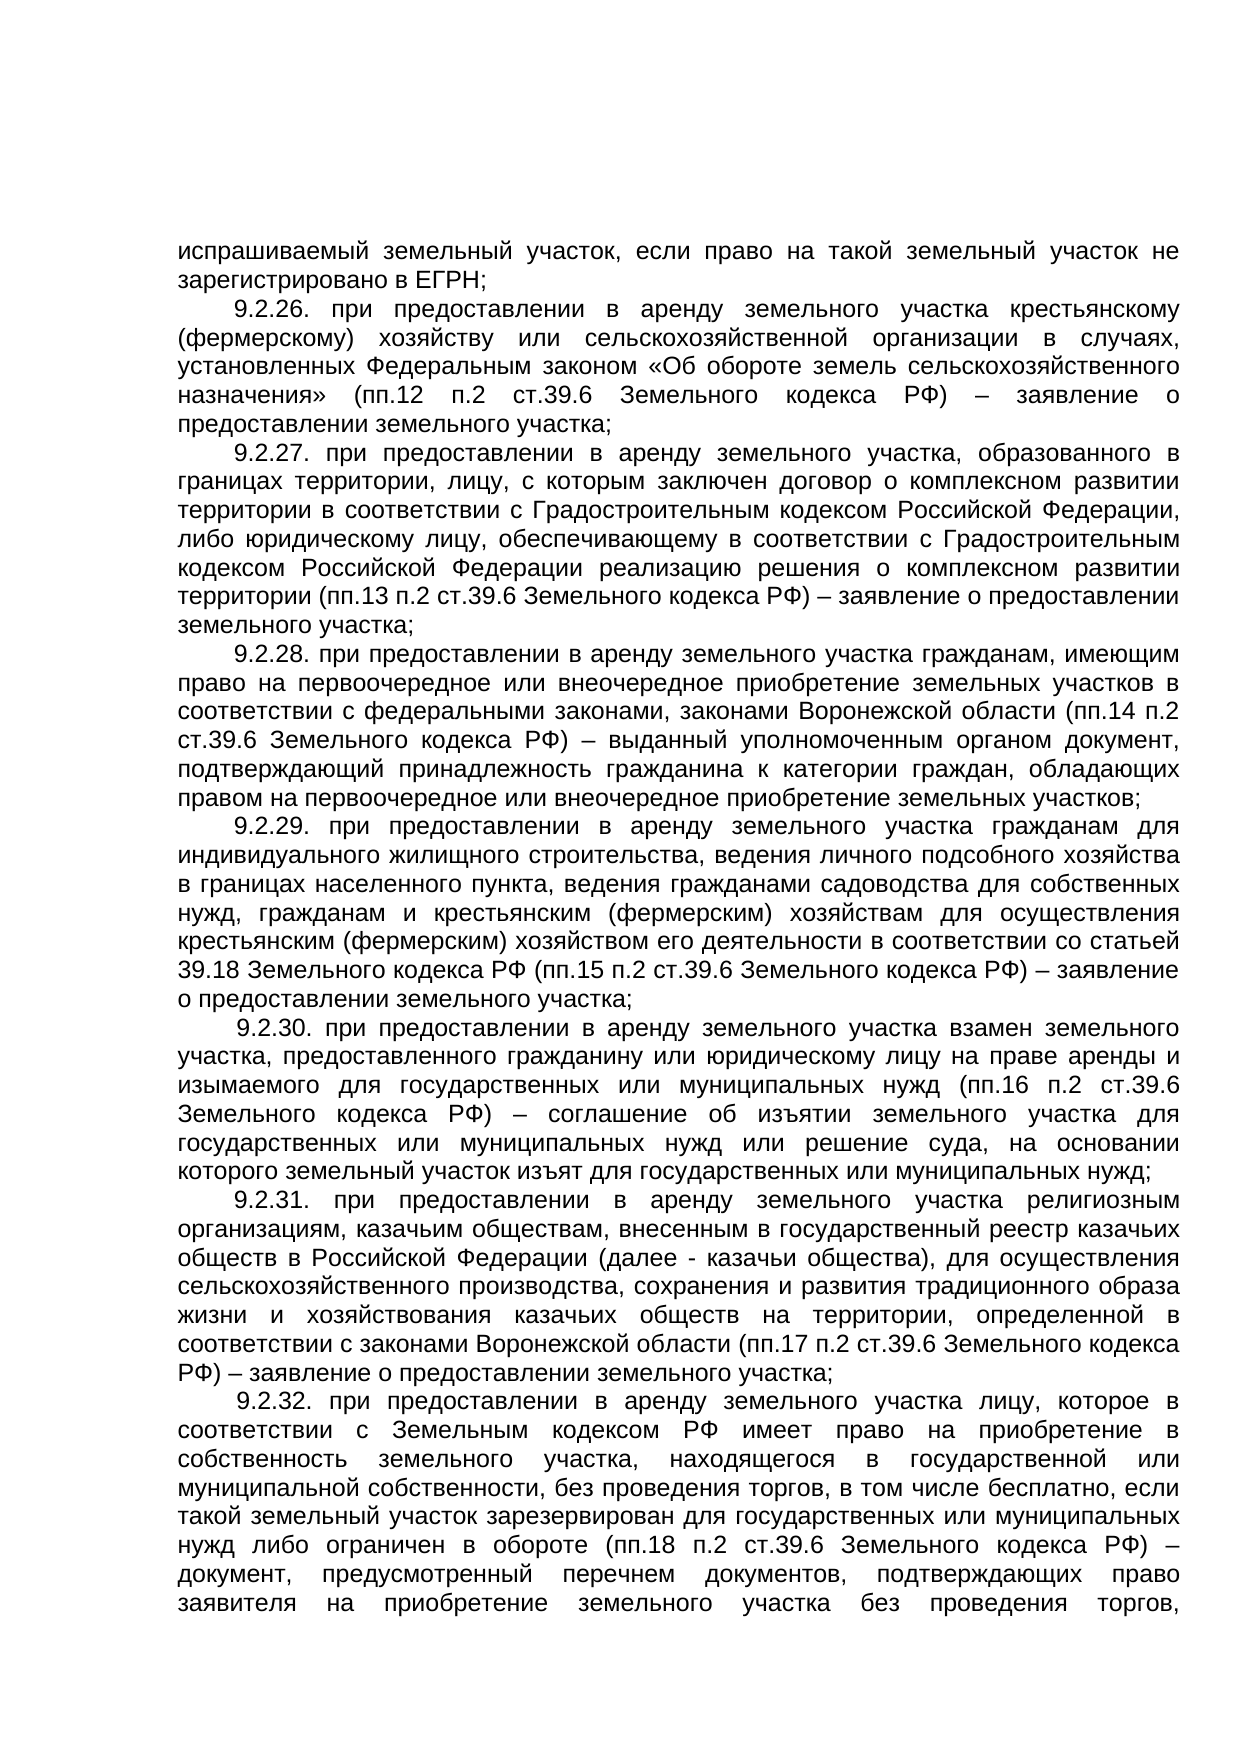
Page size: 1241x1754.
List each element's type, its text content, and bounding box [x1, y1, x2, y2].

text 9.2.28. при предоставлении в аренду земельного участка гражданам, имеющим право на первоочередное или внеочередное приобретение земельных участков в соответствии с федеральными законами, законами Воронежской области (пп.14 п.2 ст.39.6 Земельного кодекса РФ) – выданный уполномоченным органом документ, подтверждающий принадлежность гражданина к категории граждан, обладающих правом на первоочередное или внеочередное приобретение земельных участков; [177, 639, 1181, 811]
text 9.2.26. при предоставлении в аренду земельного участка крестьянскому (фермерскому) хозяйству или сельскохозяйственной организации в случаях, установленных Федеральным законом «Об обороте земель сельскохозяйственного назначения» (пп.12 п.2 ст.39.6 Земельного кодекса РФ) – заявление о предоставлении земельного участка; [177, 294, 1181, 437]
text 9.2.27. при предоставлении в аренду земельного участка, образованного в границах территории, лицу, с которым заключен договор о комплексном развитии территории в соответствии с Градостроительным кодексом Российской Федерации, либо юридическому лицу, обеспечивающему в соответствии с Градостроительным кодексом Российской Федерации реализацию решения о комплексном развитии территории (пп.13 п.2 ст.39.6 Земельного кодекса РФ) – заявление о предоставлении земельного участка; [177, 437, 1181, 639]
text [177, 236, 1181, 294]
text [177, 1386, 1181, 1616]
text 9.2.31. при предоставлении в аренду земельного участка религиозным организациям, казачьим обществам, внесенным в государственный реестр казачьих обществ в Российской Федерации (далее - казачьи общества), для осуществления сельскохозяйственного производства, сохранения и развития традиционного образа жизни и хозяйствования казачьих обществ на территории, определенной в соответствии с законами Воронежской области (пп.17 п.2 ст.39.6 Земельного кодекса РФ) – заявление о предоставлении земельного участка; [177, 1185, 1181, 1386]
text 9.2.29. при предоставлении в аренду земельного участка гражданам для индивидуального жилищного строительства, ведения личного подсобного хозяйства в границах населенного пункта, ведения гражданами садоводства для собственных нужд, гражданам и крестьянским (фермерским) хозяйствам для осуществления крестьянским (фермерским) хозяйством его деятельности в соответствии со статьей 39.18 Земельного кодекса РФ (пп.15 п.2 ст.39.6 Земельного кодекса РФ) – заявление о предоставлении земельного участка; [177, 811, 1181, 1012]
text 9.2.30. при предоставлении в аренду земельного участка взамен земельного участка, предоставленного гражданину или юридическому лицу на праве аренды и изымаемого для государственных или муниципальных нужд (пп.16 п.2 ст.39.6 Земельного кодекса РФ) – соглашение об изъятии земельного участка для государственных или муниципальных нужд или решение суда, на основании которого земельный участок изъят для государственных или муниципальных нужд; [177, 1012, 1181, 1185]
